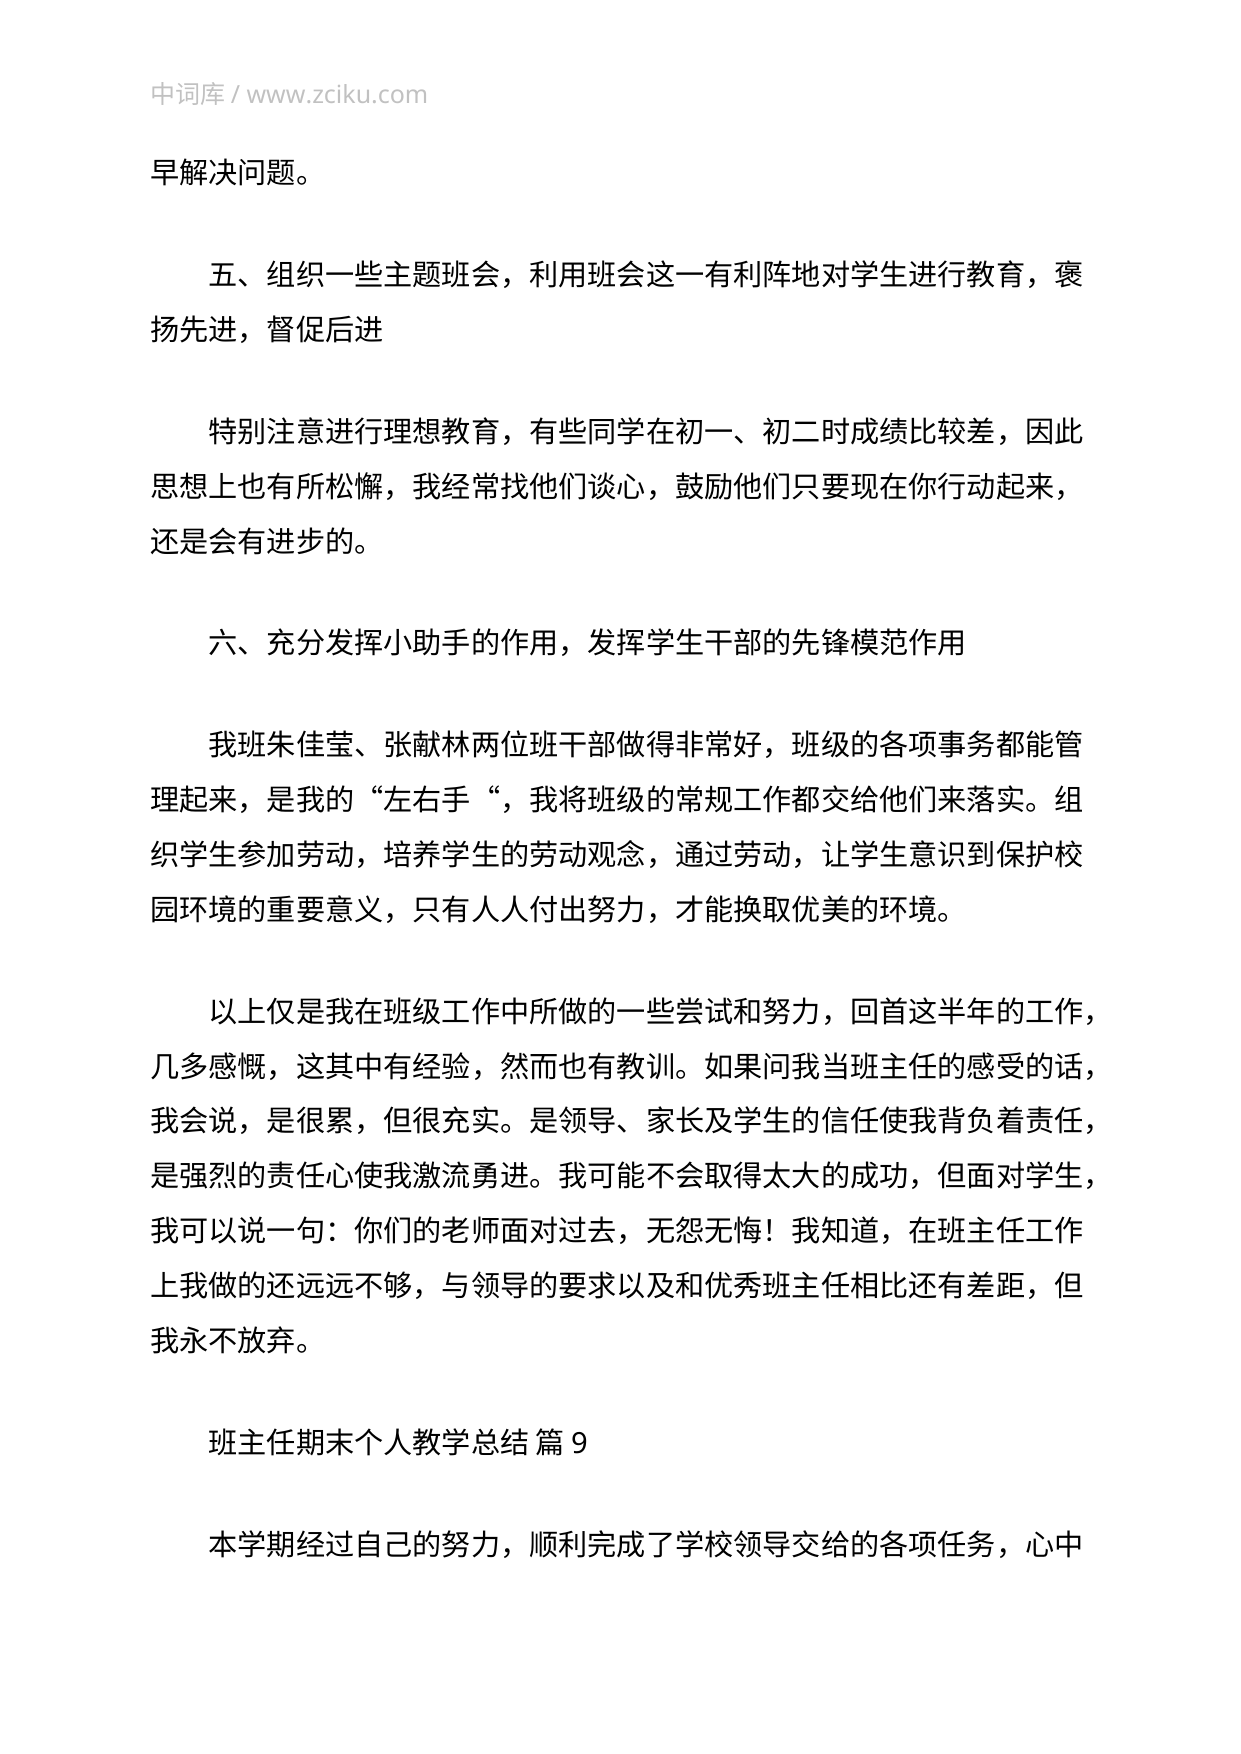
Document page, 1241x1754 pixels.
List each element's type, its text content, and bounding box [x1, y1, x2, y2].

text 我班朱佳莹、张献林两位班干部做得非常好，班级的各项事务都能管理起来，是我的“左右手“，我将班级的常规工作都交给他们来落实。组织学生参加劳动，培养学生的劳动观念，通过劳动，让学生意识到保护校园环境的重要意义，只有人人付出努力，才能换取优美的环境。 [150, 722, 1090, 929]
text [150, 150, 1090, 192]
text 以上仅是我在班级工作中所做的一些尝试和努力，回首这半年的工作，几多感慨，这其中有经验，然而也有教训。如果问我当班主任的感受的话，我会说，是很累，但很充实。是领导、家长及学生的信任使我背负着责任，是强烈的责任心使我激流勇进。我可能不会取得太大的成功，但面对学生，我可以说一句：你们的老师面对过去，无怨无悔！我知道，在班主任工作上我做的还远远不够，与领导的要求以及和优秀班主任相比还有差距，但我永不放弃。 [150, 988, 1090, 1360]
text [150, 1521, 1090, 1564]
text 五、组织一些主题班会，利用班会这一有利阵地对学生进行教育，褒扬先进，督促后进 [150, 252, 1090, 349]
text 六、充分发挥小助手的作用，发挥学生干部的先锋模范作用 [150, 620, 1090, 662]
text 特别注意进行理想教育，有些同学在初一、初二时成绩比较差，因此思想上也有所松懈，我经常找他们谈心，鼓励他们只要现在你行动起来，还是会有进步的。 [150, 408, 1090, 561]
text 班主任期末个人教学总结 篇9 [150, 1419, 1090, 1462]
